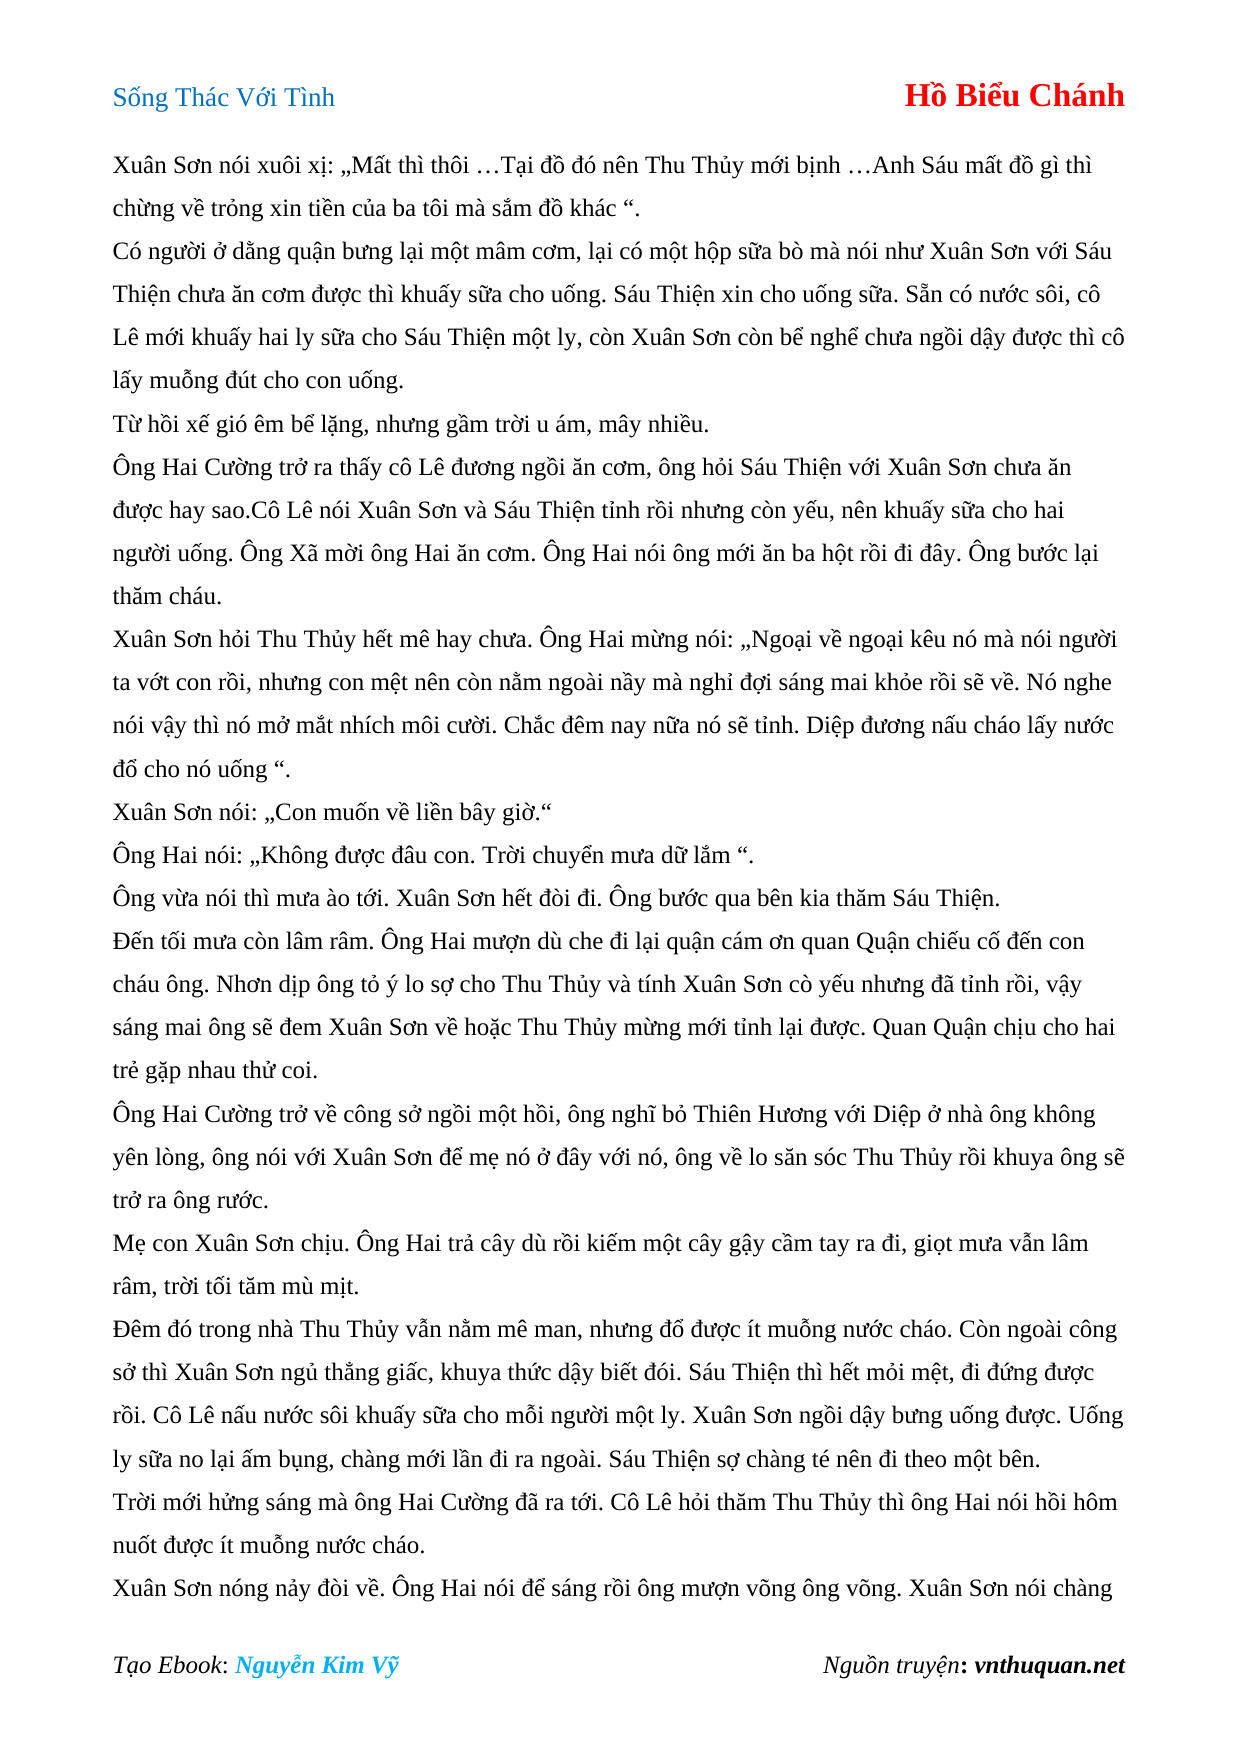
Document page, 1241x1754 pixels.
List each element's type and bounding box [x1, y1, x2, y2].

text [112, 150, 1128, 1602]
